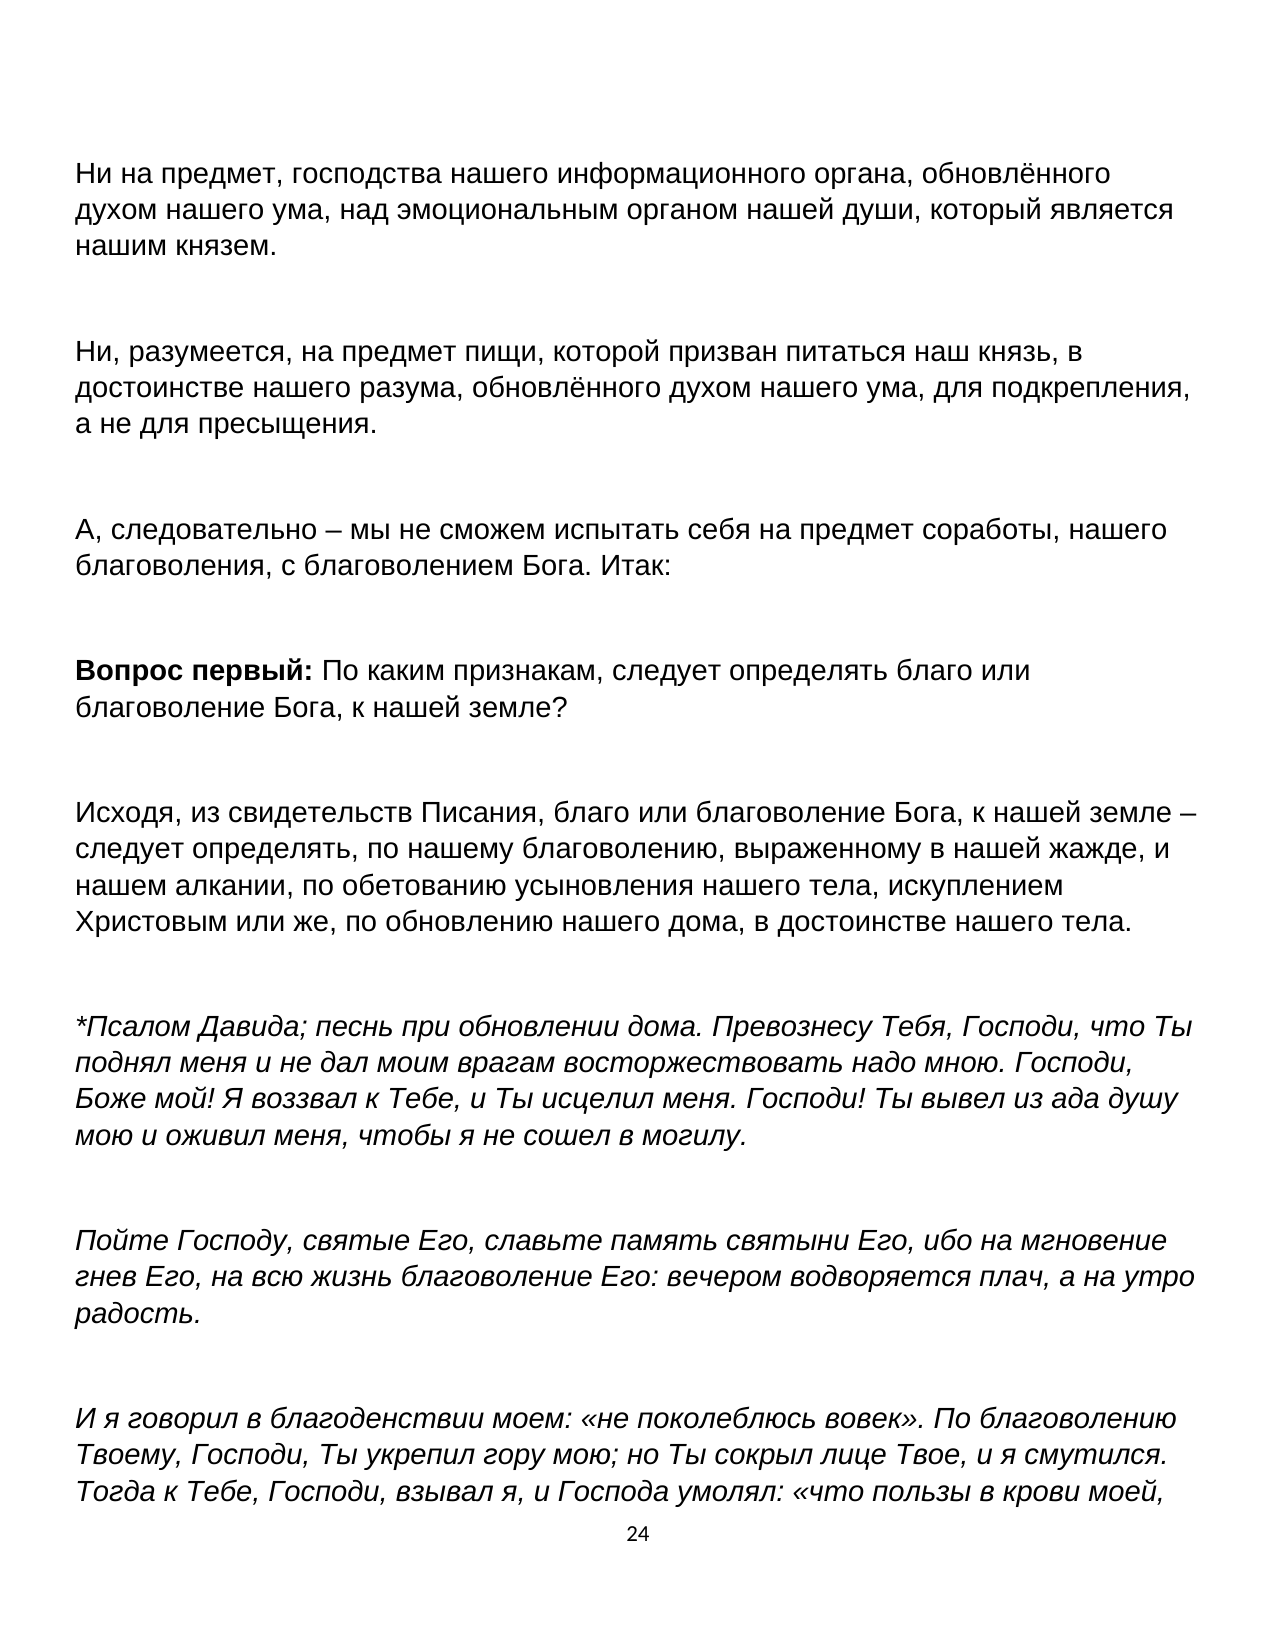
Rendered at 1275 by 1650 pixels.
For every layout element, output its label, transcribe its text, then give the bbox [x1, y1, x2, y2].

text *Псалом Давида; песнь при обновлении дома. Превознесу Тебя, Господи, что Ты поднял меня и не дал моим врагам восторжествовать надо мною. Господи, Боже мой! Я воззвал к Тебе, и Ты исцелил меня. Господи! Ты вывел из ада душу мою и оживил меня, чтобы я не сошел в могилу. [75, 1009, 1200, 1151]
text Ни, разумеется, на предмет пищи, которой призван питаться наш князь, в достоинстве нашего разума, обновлённого духом нашего ума, для подкрепления, а не для пресыщения. [75, 334, 1200, 439]
text Пойте Господу, святые Его, славьте память святыни Его, ибо на мгновение гнев Его, на всю жизнь благоволение Его: вечером водворяется плач, а на утро радость. [75, 1223, 1200, 1329]
text Исходя, из свидетельств Писания, благо или благоволение Бога, к нашей земле – следует определять, по нашему благоволению, выраженному в нашей жажде, и нашем алкании, по обетованию усыновления нашего тела, искуплением Христовым или же, по обновлению нашего дома, в достоинстве нашего тела. [75, 795, 1200, 937]
text Ни на предмет, господства нашего информационного органа, обновлённого духом нашего ума, над эмоциональным органом нашей души, который является нашим князем. [75, 156, 1200, 262]
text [75, 1401, 1200, 1507]
text А, следовательно – мы не сможем испытать себя на предмет соработы, нашего благоволения, с благоволением Бога. Итак: [75, 512, 1200, 581]
text Вопрос первый: По каким признакам, следует определять благо или благоволение Бога, к нашей земле? [75, 653, 1200, 723]
